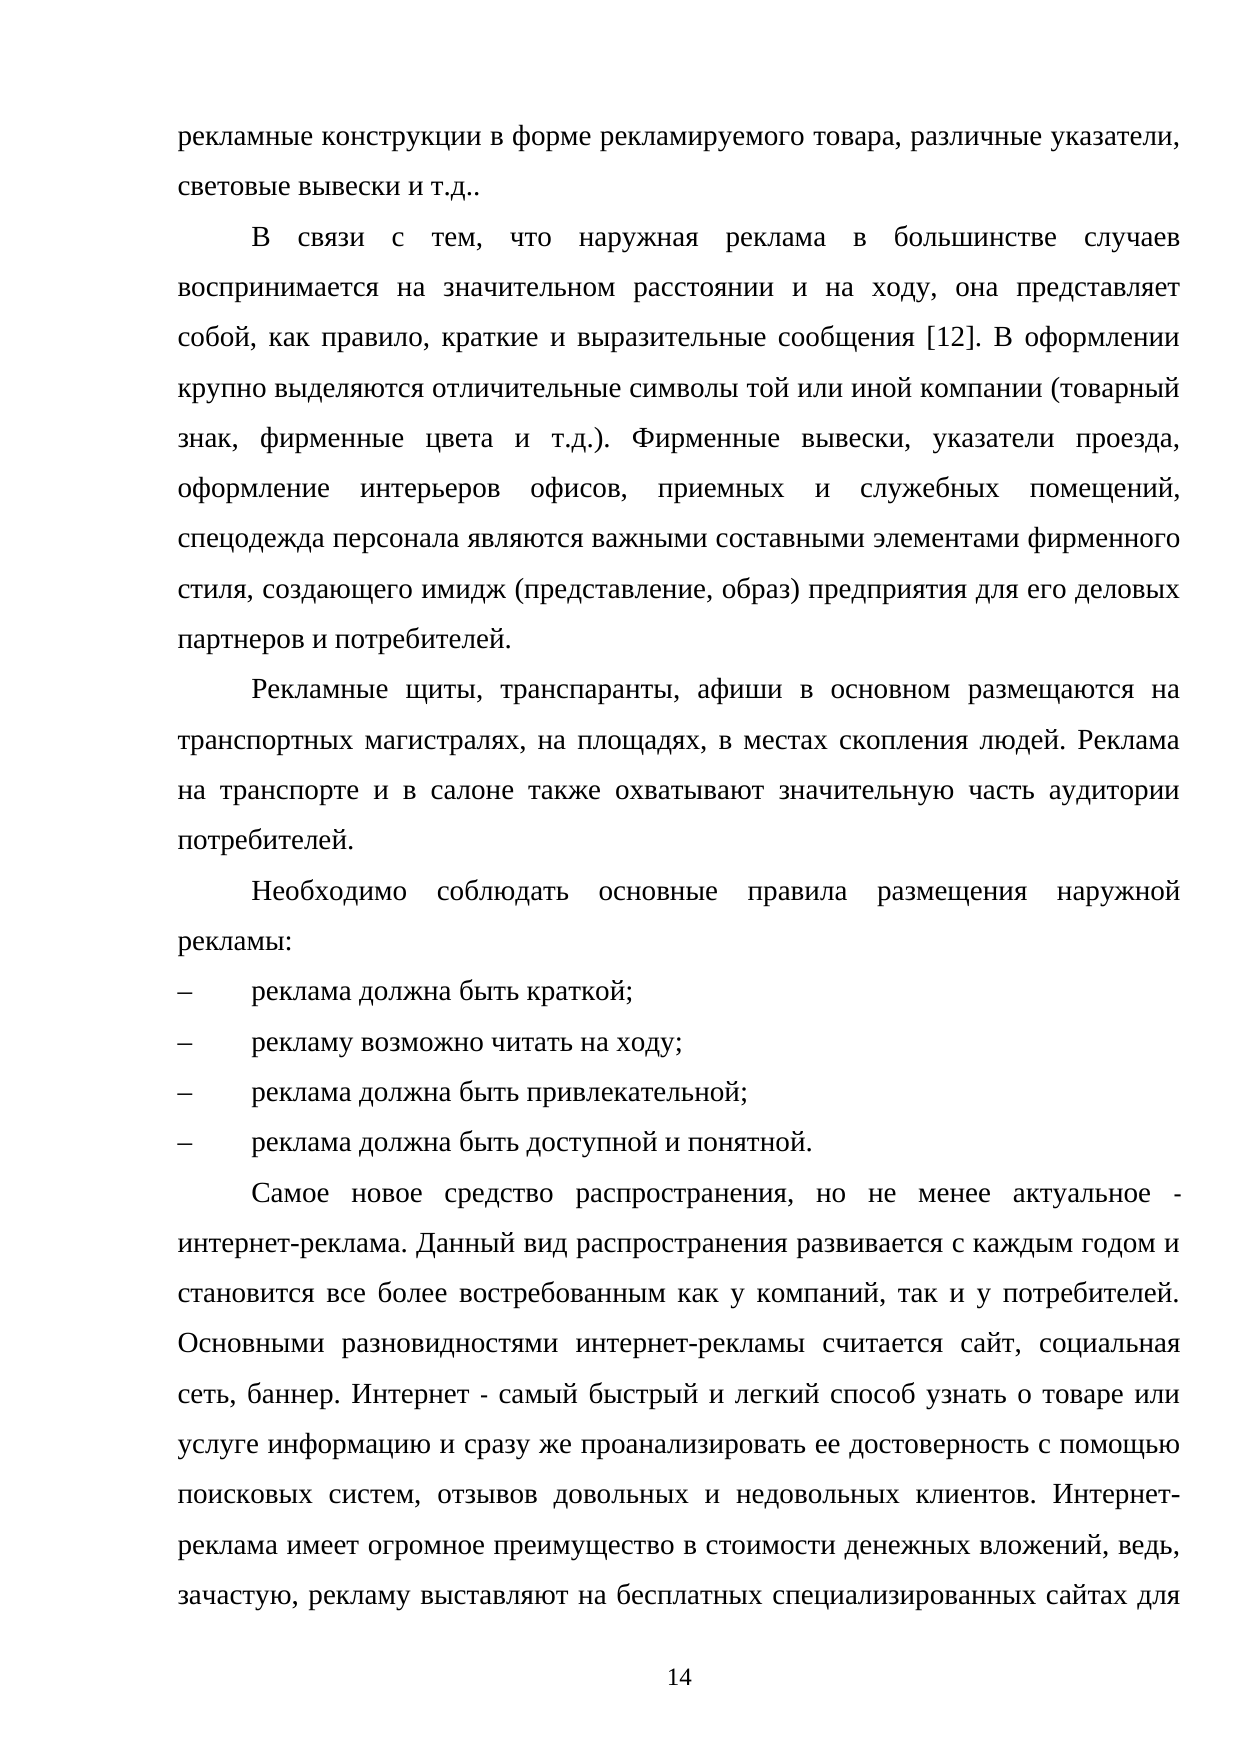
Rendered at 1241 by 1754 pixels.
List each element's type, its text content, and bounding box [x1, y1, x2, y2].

list Необходимо соблюдать основные правила размещения наружной рекламы: [177, 873, 1181, 957]
list Рекламные щиты, транспаранты, афиши в основном размещаются на транспортных магистралях, на площадях, в местах скопления людей. Реклама на транспорте и в салоне также охватывают значительную часть аудитории потребителей. [177, 672, 1181, 856]
list В связи с тем, что наружная реклама в большинстве случаев воспринимается на значительном расстоянии и на ходу, она представляет собой, как правило, краткие и выразительные сообщения [12]. В оформлении крупно выделяются отличительные символы той или иной компании (товарный знак, фирменные цвета и т.д.). Фирменные вывески, указатели проезда, оформление интерьеров офисов, приемных и служебных помещений, спецодежда персонала являются важными составными элементами фирменного стиля, создающего имидж (представление, образ) предприятия для его деловых партнеров и потребителей. [177, 219, 1181, 655]
list реклама должна быть краткой; [177, 973, 1181, 1007]
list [177, 118, 1181, 202]
list рекламу возможно читать на ходу; [177, 1024, 1181, 1057]
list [177, 1175, 1181, 1611]
list реклама должна быть привлекательной; [177, 1074, 1181, 1108]
list реклама должна быть доступной и понятной. [177, 1124, 1181, 1158]
